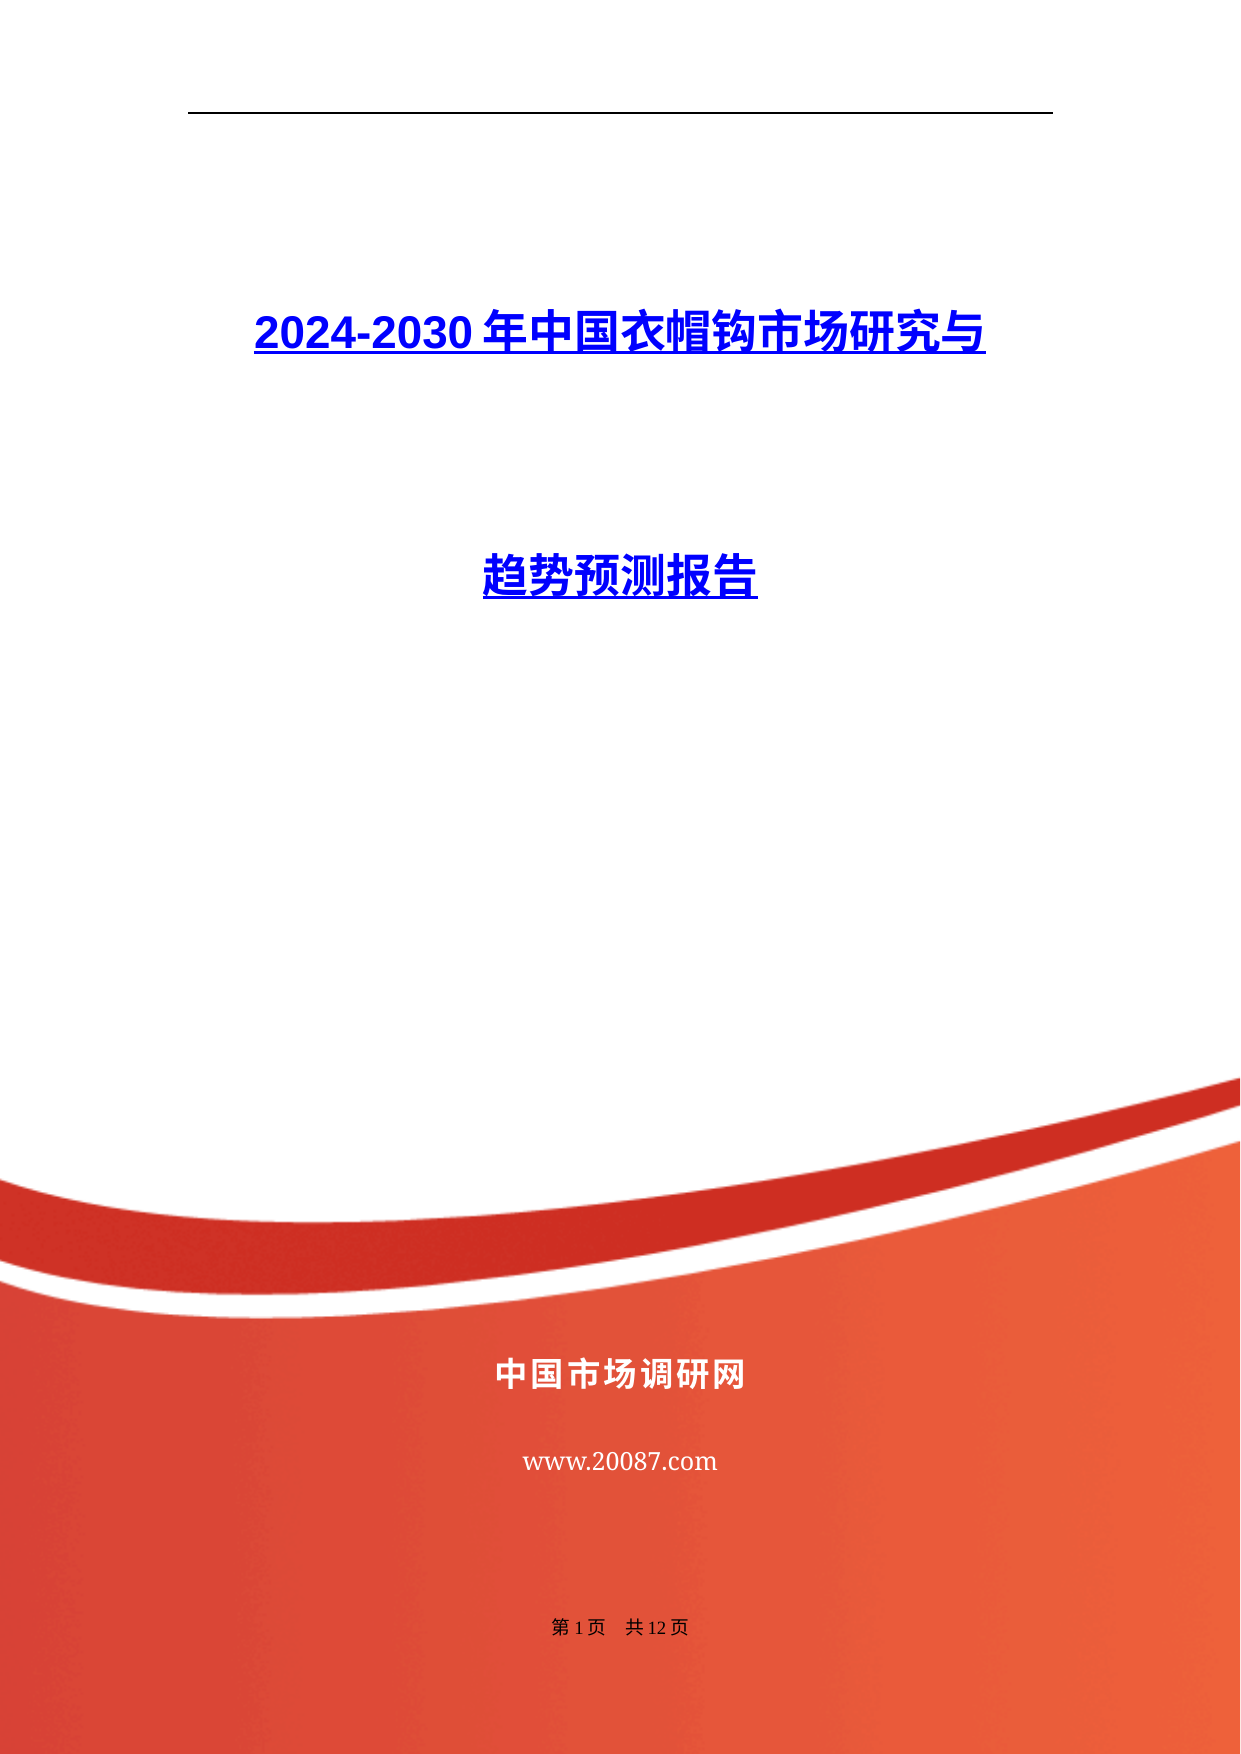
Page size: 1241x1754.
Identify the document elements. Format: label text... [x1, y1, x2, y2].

picture [0, 1006, 1241, 1754]
text www.20087.com [187, 1428, 1053, 1493]
table_header 2024-2030年中国衣帽钩市场研究与趋势预测报告 [188, 207, 1053, 773]
subtitle 中国市场调研网 [187, 1339, 1053, 1404]
